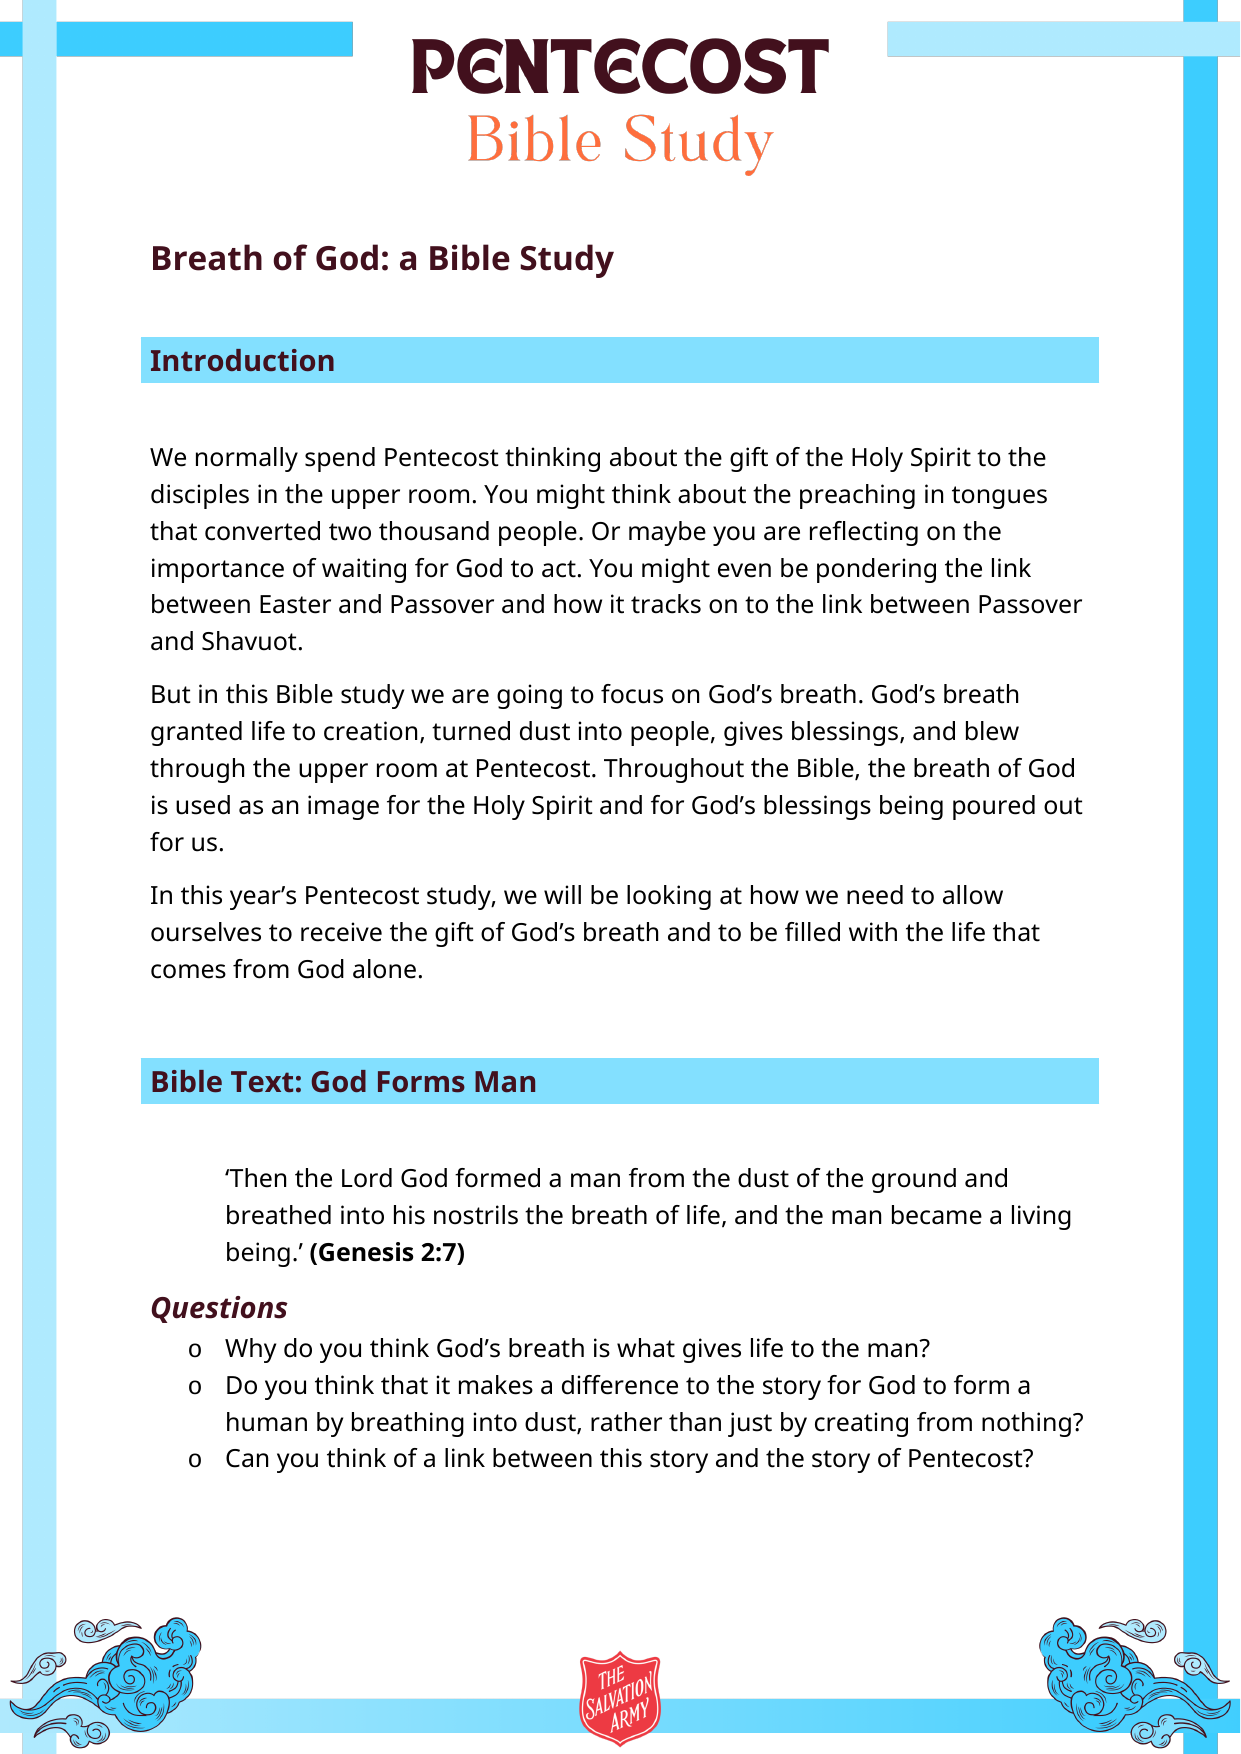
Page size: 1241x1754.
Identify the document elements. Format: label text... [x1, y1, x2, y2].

list Why do you think God’s breath is what gives life to the man? [187, 1330, 1090, 1365]
subtitle Introduction [142, 339, 1098, 382]
text In this year’s Pentecost study, we will be looking at how we need to allow ourselves to receive the gift of God’s breath and to be filled with the life that comes from God alone. [150, 878, 1090, 985]
picture [0, 0, 1241, 1754]
text But in this Bible study we are going to focus on God’s breath. God’s breath granted life to creation, turned dust into people, gives blessings, and blew through the upper room at Pentecost. Throughout the Bible, the breath of God is used as an image for the Holy Spirit and for God’s blessings being poured out for us. [150, 677, 1090, 858]
text We normally spend Pentecost thinking about the gift of the Holy Spirit to the disciples in the upper room. You might think about the preaching in tongues that converted two thousand people. Or maybe you are reflecting on the importance of waiting for God to act. You might even be pondering the link between Easter and Passover and how it tracks on to the link between Passover and Shavuot. [150, 440, 1090, 658]
text ‘Then the Lord God formed a man from the dust of the ground and breathed into his nostrils the breath of life, and the man became a living being.’ (Genesis 2:7) [225, 1161, 1090, 1268]
list Can you think of a link between this story and the story of Pentecost? [187, 1441, 1090, 1475]
subtitle Questions [150, 1288, 1090, 1327]
subtitle Bible Text: God Forms Man [142, 1059, 1098, 1103]
subtitle Breath of God: a Bible Study [150, 235, 1090, 280]
list Do you think that it makes a difference to the story for God to form a human by breathing into dust, rather than just by creating from nothing? [187, 1367, 1090, 1438]
